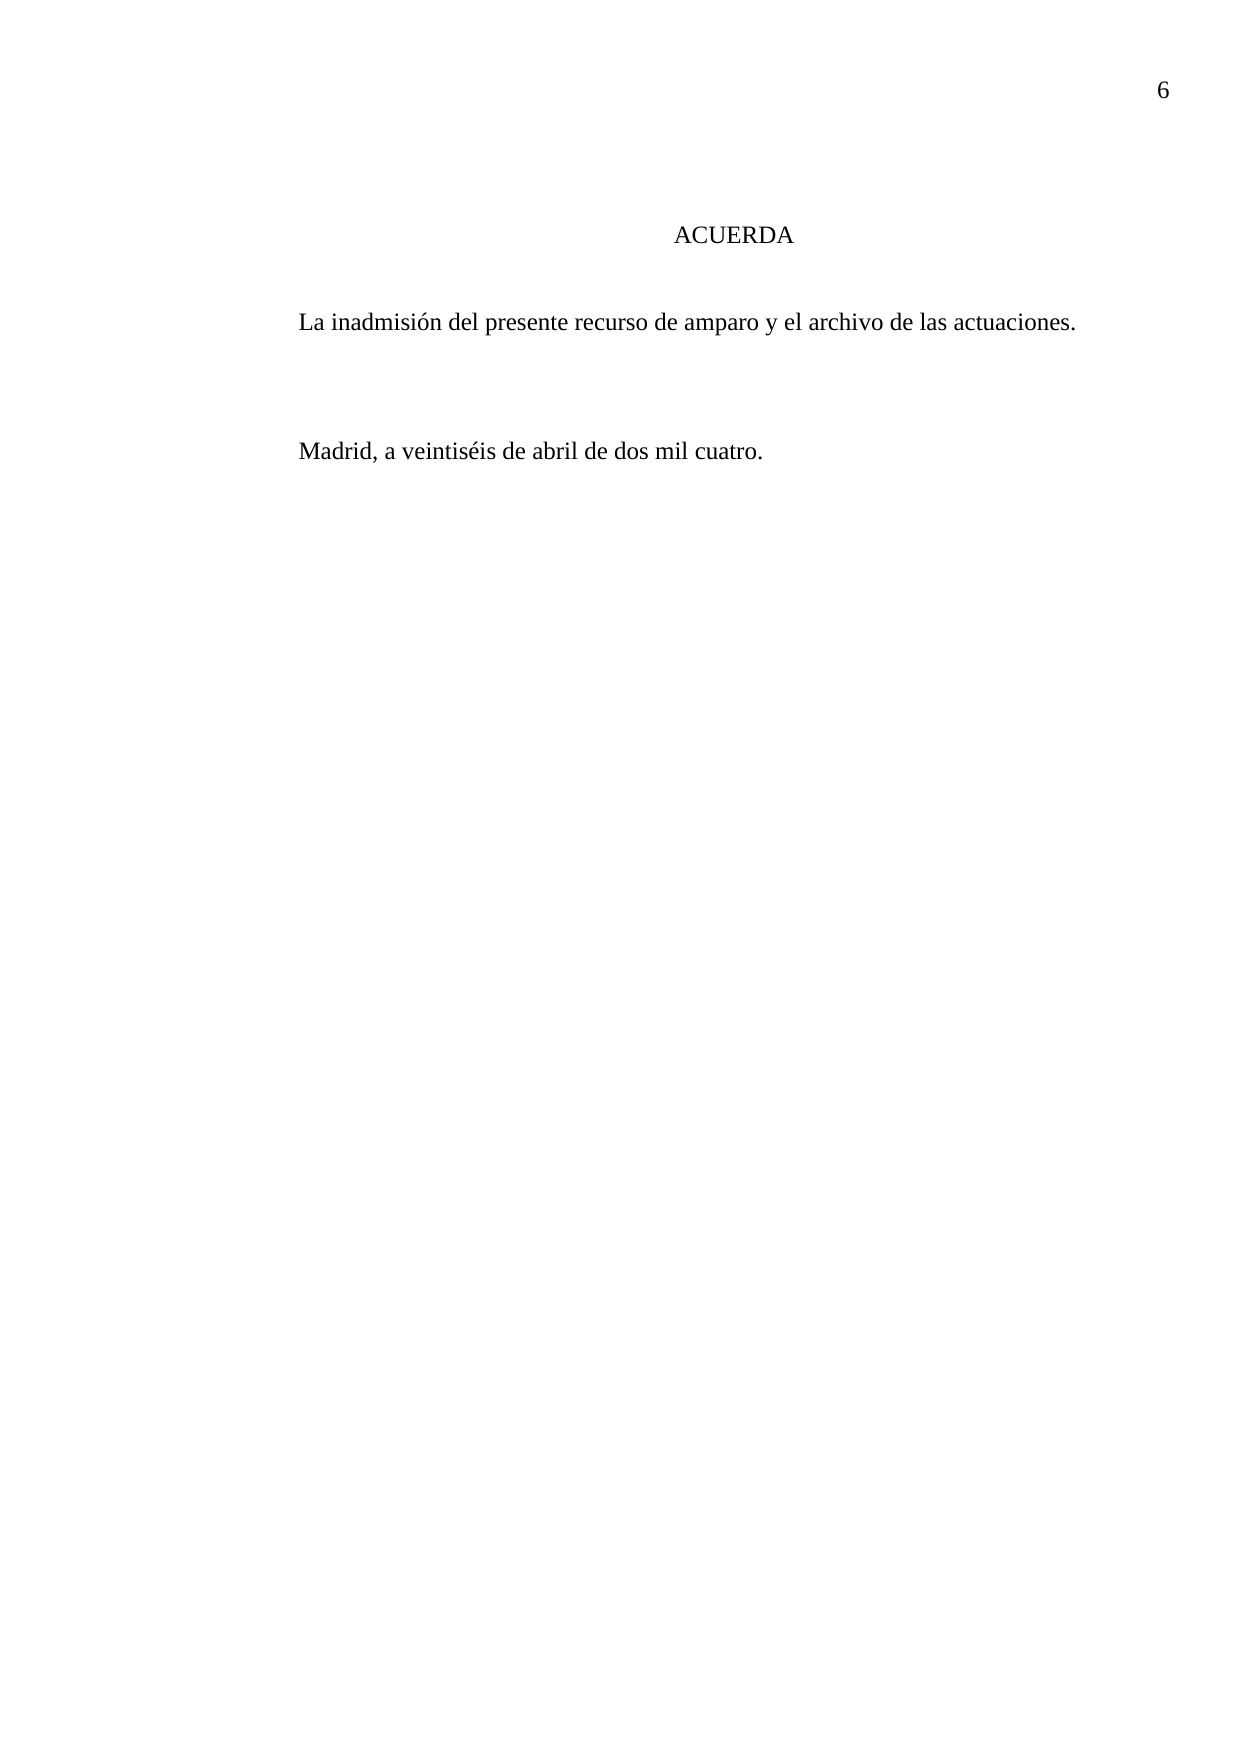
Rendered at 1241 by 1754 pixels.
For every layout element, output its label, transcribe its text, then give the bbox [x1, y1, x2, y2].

text Madrid, a veintiséis de abril de dos mil cuatro. [224, 436, 1169, 465]
text ACUERDA [224, 220, 1169, 249]
text La inadmisión del presente recurso de amparo y el archivo de las actuaciones. [224, 307, 1169, 335]
